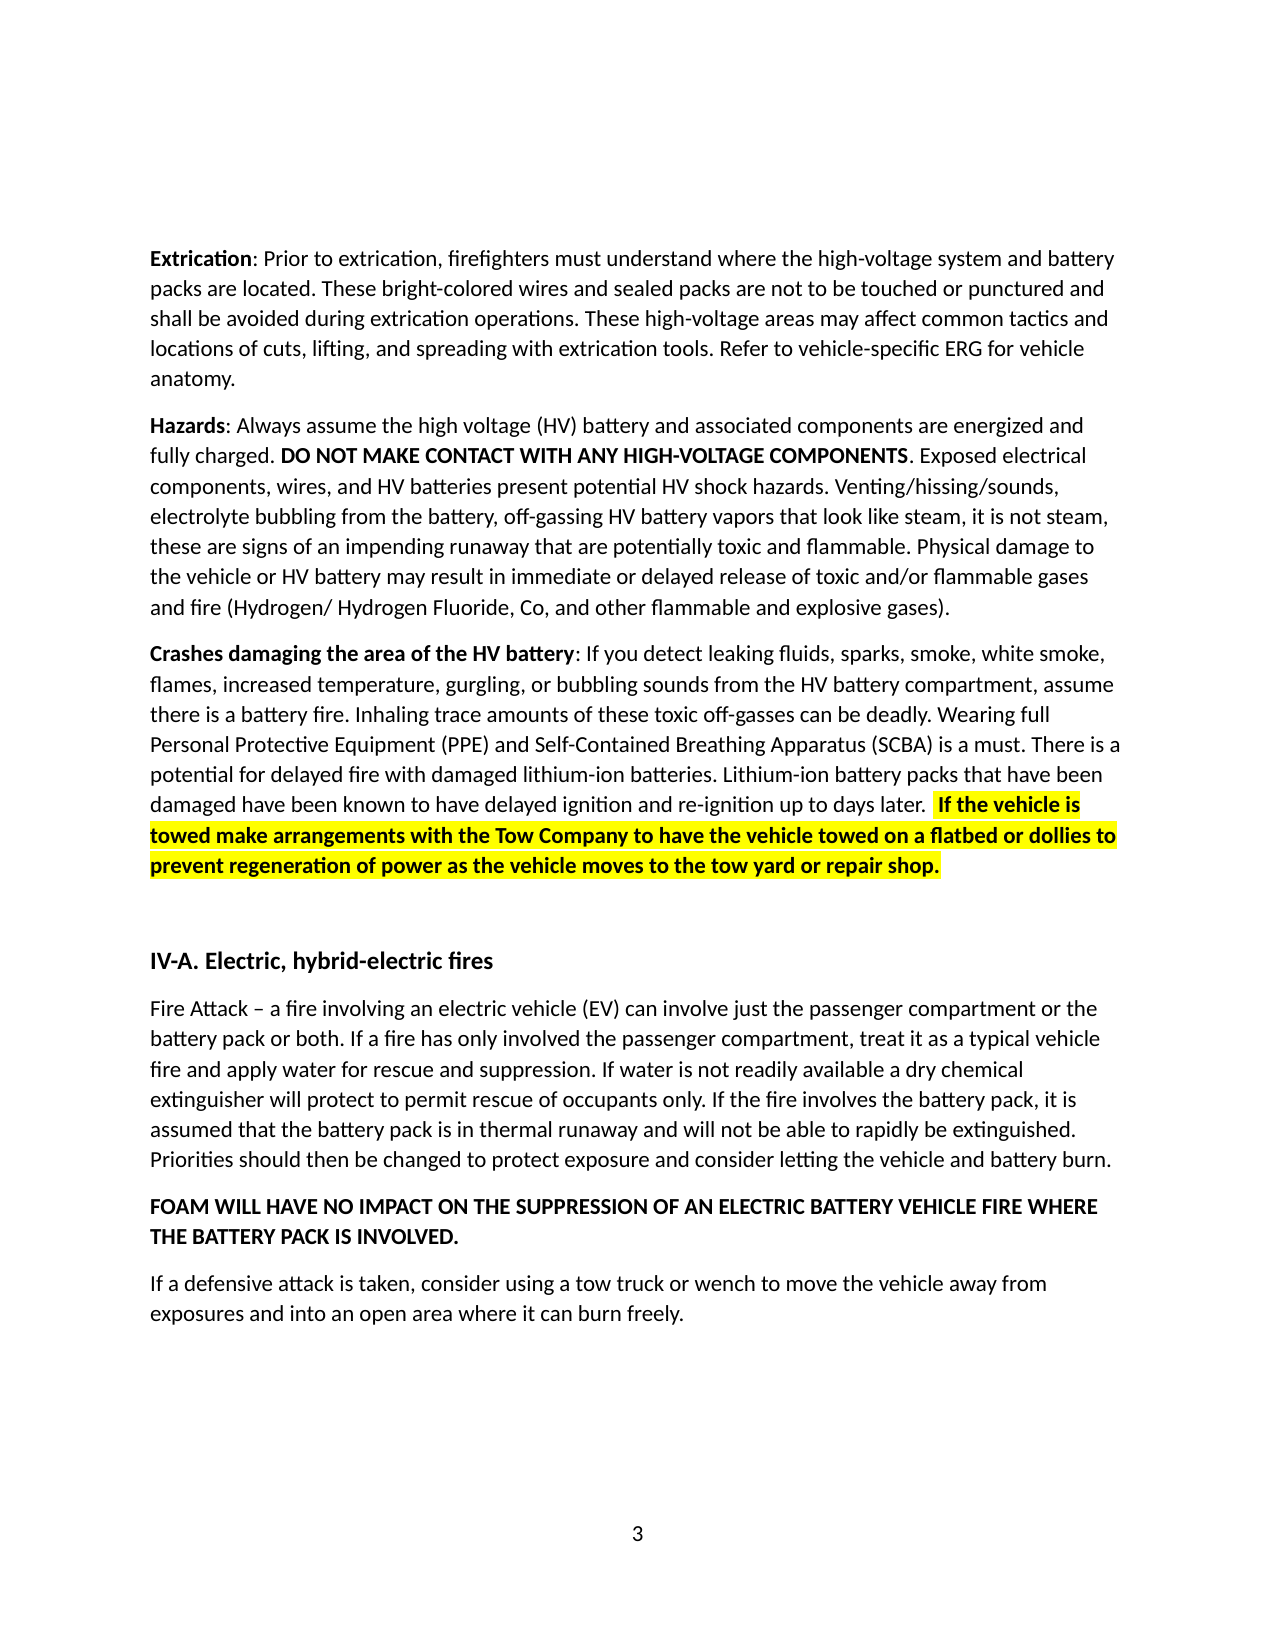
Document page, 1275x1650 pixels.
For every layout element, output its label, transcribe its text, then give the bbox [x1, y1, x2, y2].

text Extrication: Prior to extrication, firefighters must understand where the high-voltage system and battery packs are located. These bright-colored wires and sealed packs are not to be touched or punctured and shall be avoided during extrication operations. These high-voltage areas may affect common tactics and locations of cuts, lifting, and spreading with extrication tools. Refer to vehicle-specific ERG for vehicle anatomy. [150, 244, 1125, 393]
text Fire Attack – a fire involving an electric vehicle (EV) can involve just the passenger compartment or the battery pack or both. If a fire has only involved the passenger compartment, treat it as a typical vehicle fire and apply water for rescue and suppression. If water is not readily available a dry chemical extinguisher will protect to permit rescue of occupants only. If the fire involves the battery pack, it is assumed that the battery pack is in thermal runaway and will not be able to rapidly be extinguished. Priorities should then be changed to protect exposure and consider letting the vehicle and battery burn. [150, 994, 1125, 1173]
text Hazards: Always assume the high voltage (HV) battery and associated components are energized and fully charged. DO NOT MAKE CONTACT WITH ANY HIGH-VOLTAGE COMPONENTS. Exposed electrical components, wires, and HV batteries present potential HV shock hazards. Venting/hissing/sounds, electrolyte bubbling from the battery, off-gassing HV battery vapors that look like steam, it is not steam, these are signs of an impending runaway that are potentially toxic and flammable. Physical damage to the vehicle or HV battery may result in immediate or delayed release of toxic and/or flammable gases and fire (Hydrogen/ Hydrogen Fluoride, Co, and other flammable and explosive gases). [150, 411, 1125, 621]
text Crashes damaging the area of the HV battery: If you detect leaking fluids, sparks, smoke, white smoke, flames, increased temperature, gurgling, or bubbling sounds from the HV battery compartment, assume there is a battery fire. Inhaling trace amounts of these toxic off-gasses can be deadly. Wearing full Personal Protective Equipment (PPE) and Self-Contained Breathing Apparatus (SCBA) is a must. There is a potential for delayed fire with damaged lithium-ion batteries. Lithium-ion battery packs that have been damaged have been known to have delayed ignition and re-ignition up to days later. If the vehicle is towed make arrangements with the Tow Company to have the vehicle towed on a flatbed or dollies to prevent regeneration of power as the vehicle moves to the tow yard or repair shop. [150, 639, 1125, 879]
text If a defensive attack is taken, consider using a tow truck or wench to move the vehicle away from exposures and into an open area where it can burn freely. [150, 1269, 1125, 1328]
text FOAM WILL HAVE NO IMPACT ON THE SUPPRESSION OF AN ELECTRIC BATTERY VEHICLE FIRE WHERE THE BATTERY PACK IS INVOLVED. [150, 1192, 1125, 1251]
text IV-A. Electric, hybrid-electric fires [150, 945, 1125, 975]
